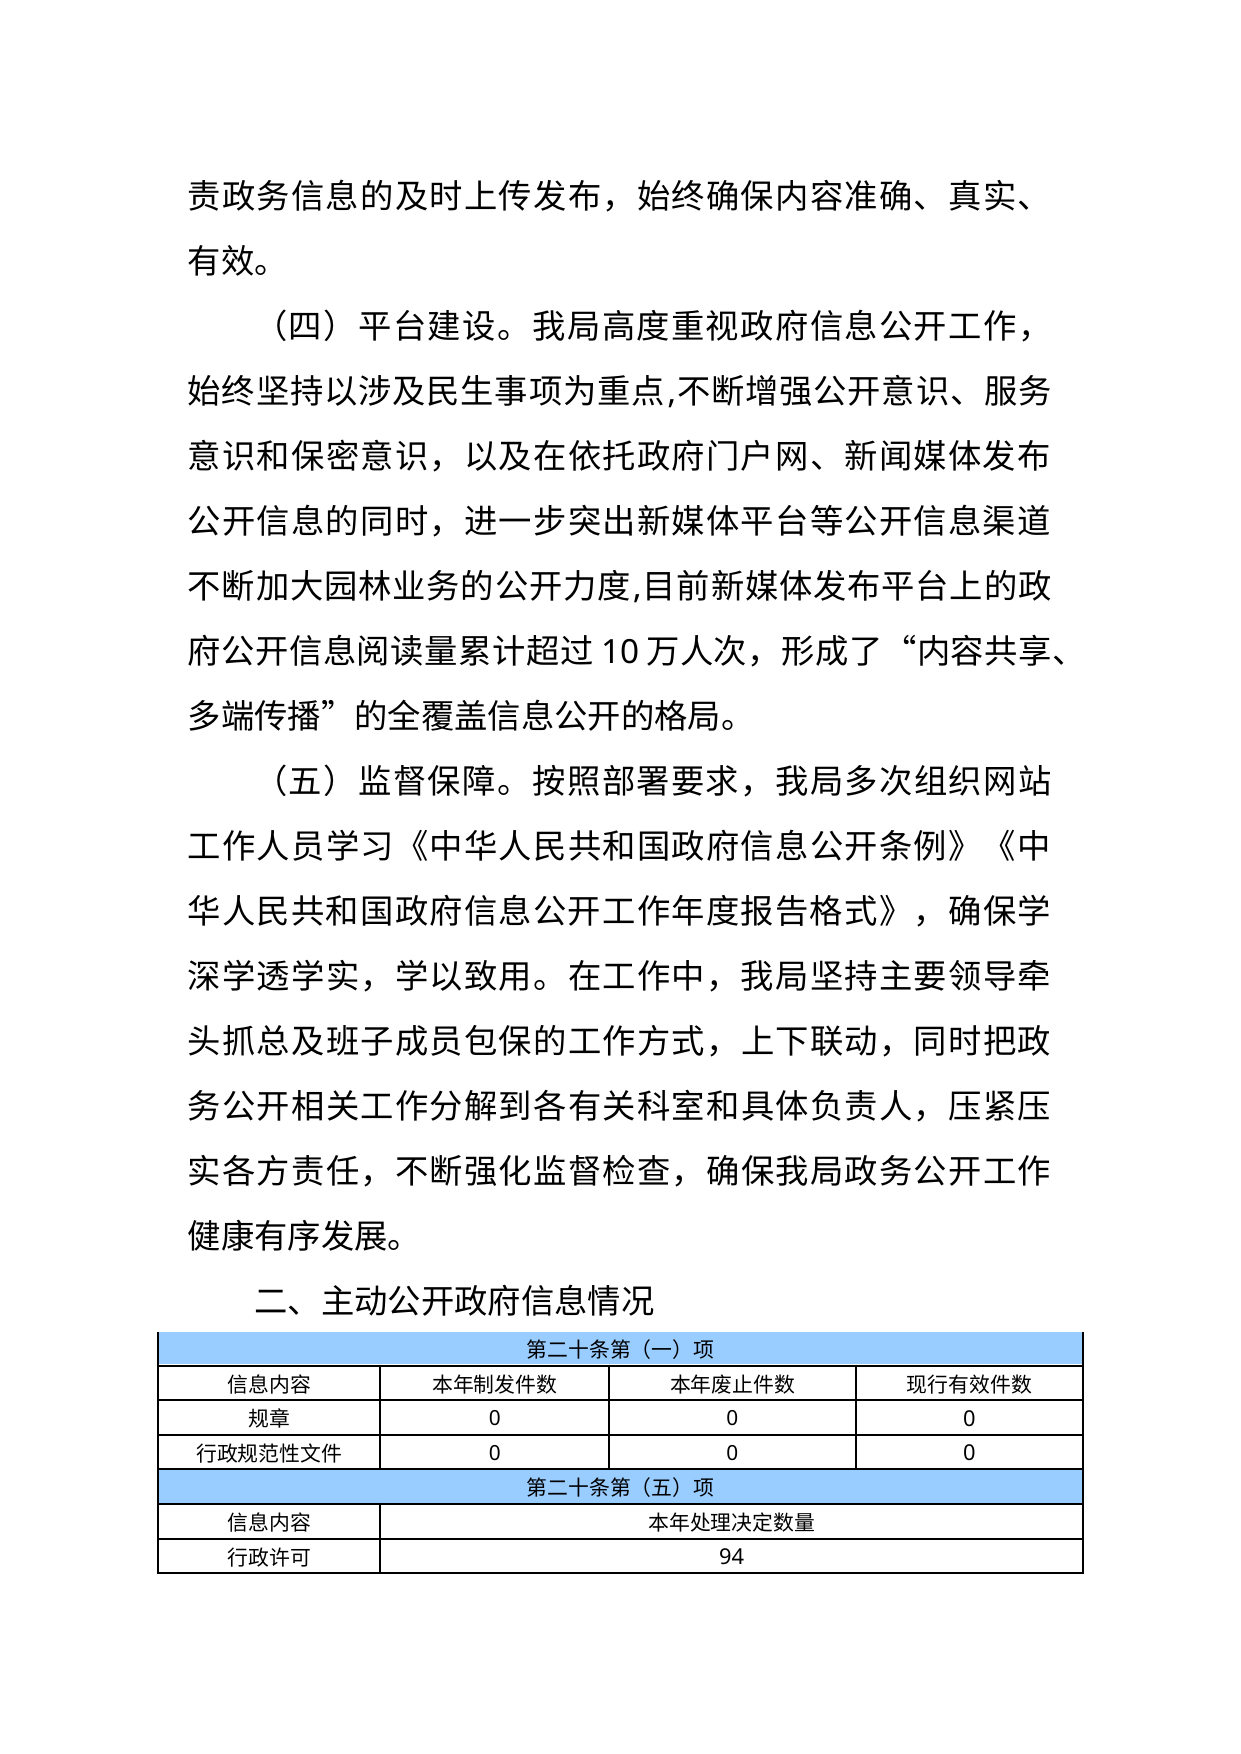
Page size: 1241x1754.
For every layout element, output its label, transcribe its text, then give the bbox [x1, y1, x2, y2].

text （四）平台建设。我局高度重视政府信息公开工作，始终坚持以涉及民生事项为重点,不断增强公开意识、服务意识和保密意识，以及在依托政府门户网、新闻媒体发布公开信息的同时，进一步突出新媒体平台等公开信息渠道，不断加大园林业务的公开力度,目前新媒体发布平台上的政府公开信息阅读量累计超过10万人次，形成了“内容共享、多端传播”的全覆盖信息公开的格局。 [187, 292, 1053, 747]
table_cell 94 [381, 1540, 1082, 1572]
table_cell 0 [381, 1401, 608, 1434]
table_cell 行政许可 [159, 1540, 379, 1572]
table_cell 0 [857, 1436, 1082, 1468]
table_cell 本年废止件数 [610, 1367, 855, 1399]
table_cell 信息内容 [159, 1367, 379, 1399]
table_cell 0 [610, 1401, 855, 1434]
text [187, 162, 1053, 292]
table_cell 0 [610, 1436, 855, 1468]
text （五）监督保障。按照部署要求，我局多次组织网站工作人员学习《中华人民共和国政府信息公开条例》《中华人民共和国政府信息公开工作年度报告格式》，确保学深学透学实，学以致用。在工作中，我局坚持主要领导牵头抓总及班子成员包保的工作方式，上下联动，同时把政务公开相关工作分解到各有关科室和具体负责人，压紧压实各方责任，不断强化监督检查，确保我局政务公开工作健康有序发展。 [187, 747, 1053, 1267]
table_cell 0 [857, 1401, 1082, 1434]
table_header 第二十条第（一）项 [159, 1332, 1082, 1364]
table_cell 信息内容 [159, 1505, 379, 1537]
table_cell 第二十条第（五）项 [159, 1470, 1082, 1503]
table_cell 行政规范性文件 [159, 1436, 379, 1468]
table_cell 规章 [159, 1401, 379, 1434]
table_cell 本年处理决定数量 [381, 1505, 1082, 1537]
table_cell 现行有效件数 [857, 1367, 1082, 1399]
table_cell 0 [381, 1436, 608, 1468]
table_cell 本年制发件数 [381, 1367, 608, 1399]
list 主动公开政府信息情况 [187, 1267, 1053, 1332]
